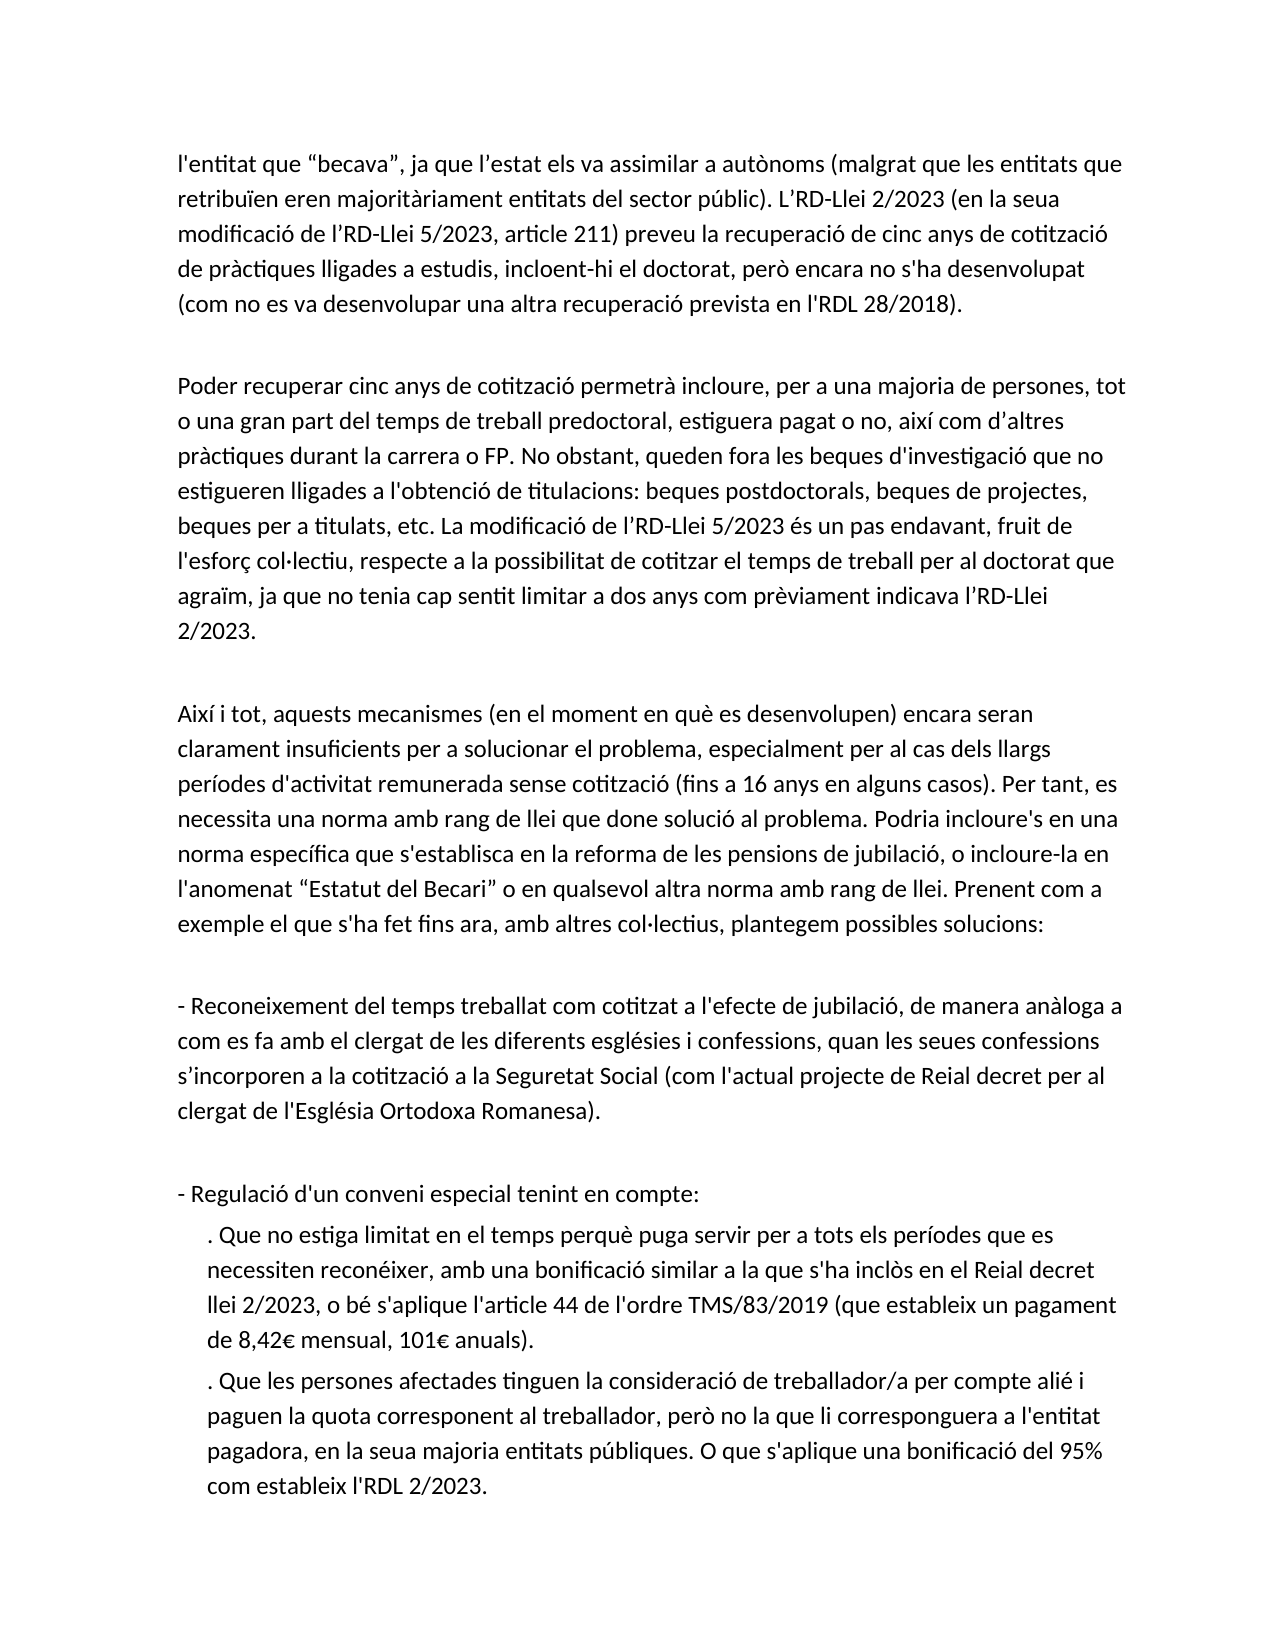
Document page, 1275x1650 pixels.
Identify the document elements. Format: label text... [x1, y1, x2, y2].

text Així i tot, aquests mecanismes (en el moment en què es desenvolupen) encara seran clarament insuficients per a solucionar el problema, especialment per al cas dels llargs períodes d'activitat remunerada sense cotització (fins a 16 anys en alguns casos). Per tant, es necessita una norma amb rang de llei que done solució al problema. Podria incloure's en una norma específica que s'establisca en la reforma de les pensions de jubilació, o incloure-la en l'anomenat “Estatut del Becari” o en qualsevol altra norma amb rang de llei. Prenent com a exemple el que s'ha fet fins ara, amb altres col·lectius, plantegem possibles solucions: [177, 698, 1127, 938]
text . Que les persones afectades tinguen la consideració de treballador/a per compte alié i paguen la quota corresponent al treballador, però no la que li corresponguera a l'entitat pagadora, en la seua majoria entitats públiques. O que s'aplique una bonificació del 95% com estableix l'RDL 2/2023. [207, 1365, 1127, 1501]
text Poder recuperar cinc anys de cotització permetrà incloure, per a una majoria de persones, tot o una gran part del temps de treball predoctoral, estiguera pagat o no, així com d’altres pràctiques durant la carrera o FP. No obstant, queden fora les beques d'investigació que no estigueren lligades a l'obtenció de titulacions: beques postdoctorals, beques de projectes, beques per a titulats, etc. La modificació de l’RD-Llei 5/2023 és un pas endavant, fruit de l'esforç col·lectiu, respecte a la possibilitat de cotitzar el temps de treball per al doctorat que agraïm, ja que no tenia cap sentit limitar a dos anys com prèviament indicava l’RD-Llei 2/2023. [177, 370, 1127, 646]
text - Reconeixement del temps treballat com cotitzat a l'efecte de jubilació, de manera anàloga a com es fa amb el clergat de les diferents esglésies i confessions, quan les seues confessions s’incorporen a la cotització a la Seguretat Social (com l'actual projecte de Reial decret per al clergat de l'Església Ortodoxa Romanesa). [177, 990, 1127, 1126]
text . Que no estiga limitat en el temps perquè puga servir per a tots els períodes que es necessiten reconéixer, amb una bonificació similar a la que s'ha inclòs en el Reial decret llei 2/2023, o bé s'aplique l'article 44 de l'ordre TMS/83/2019 (que estableix un pagament de 8,42€ mensual, 101€ anuals). [207, 1219, 1127, 1354]
text - Regulació d'un conveni especial tenint en compte: [177, 1178, 1127, 1208]
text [177, 148, 1127, 318]
